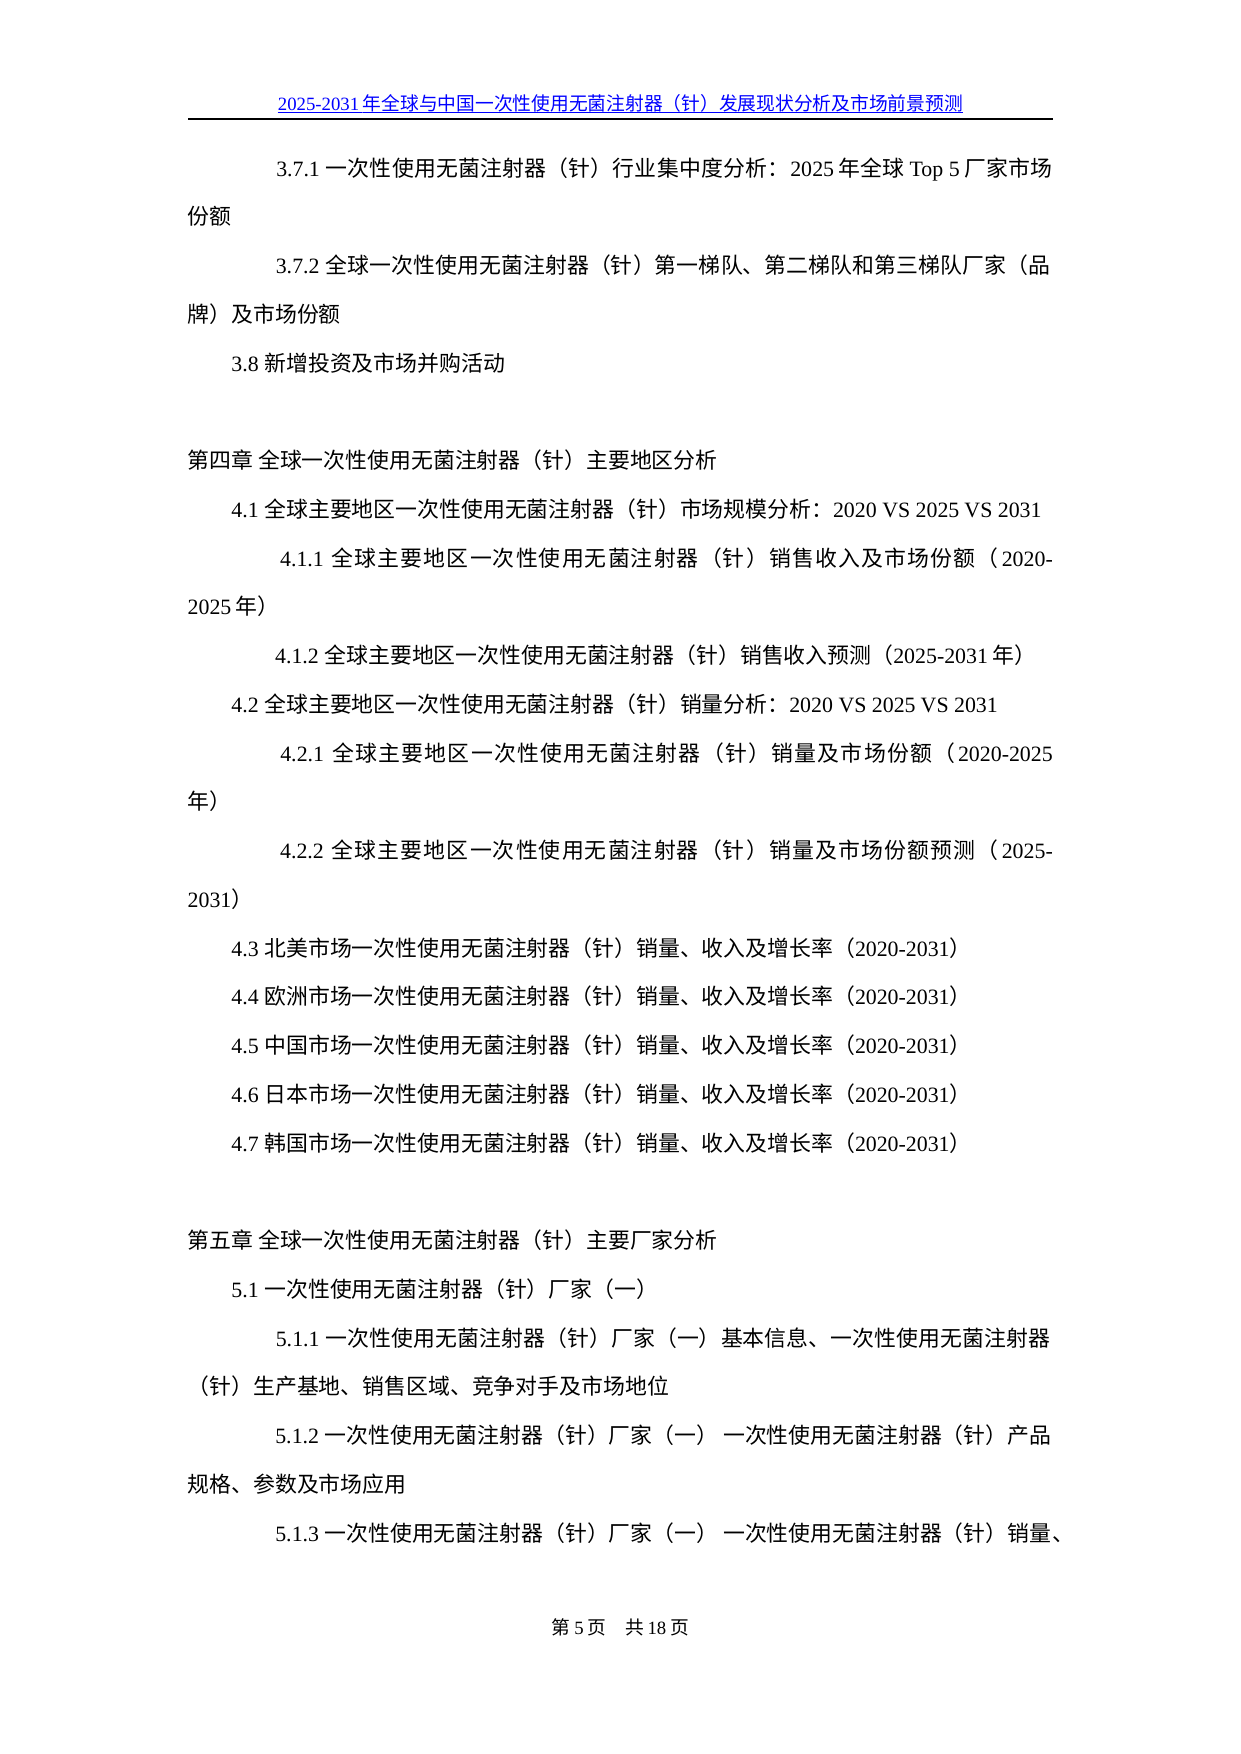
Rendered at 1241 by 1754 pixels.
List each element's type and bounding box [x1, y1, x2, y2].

text [187, 150, 1053, 1548]
